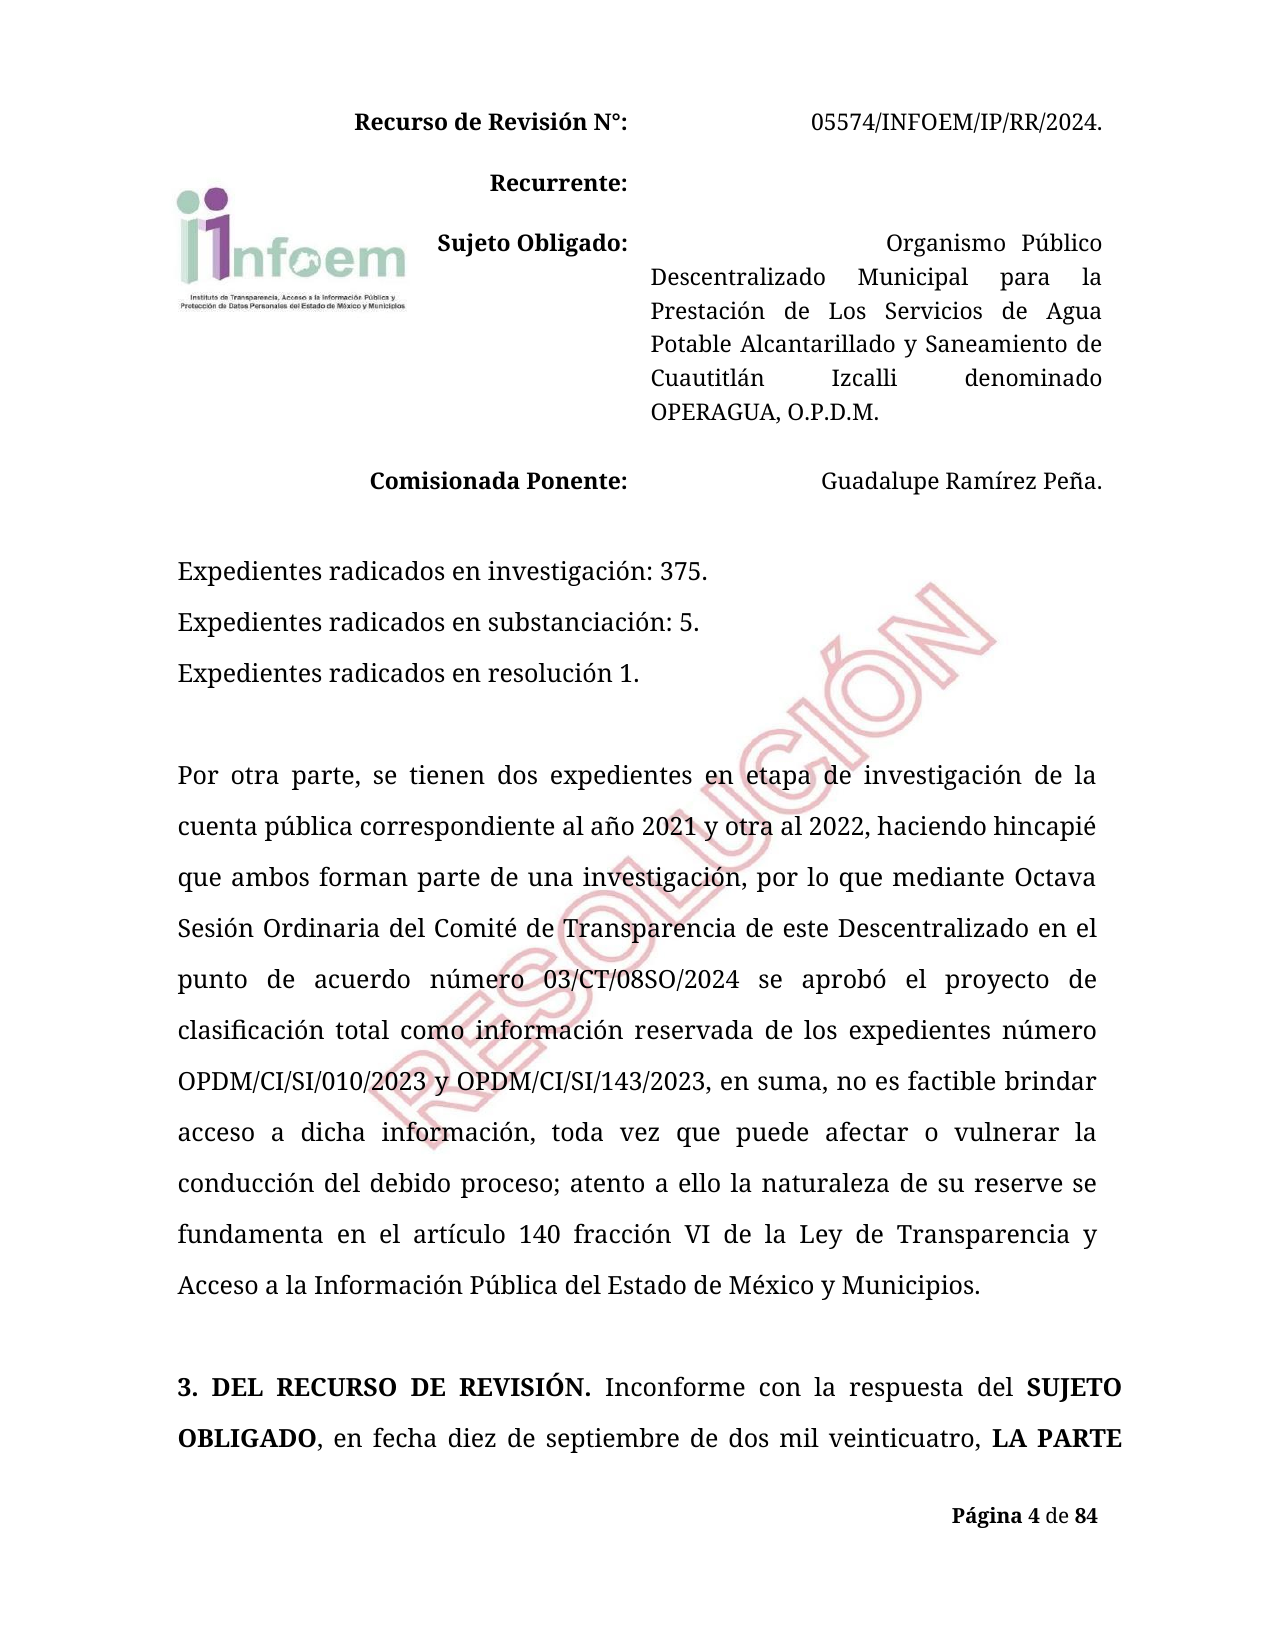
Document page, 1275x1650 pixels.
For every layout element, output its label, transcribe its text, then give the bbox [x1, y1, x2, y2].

text Por otra parte, se tienen dos expedientes en etapa de investigación de la cuenta pública correspondiente al año 2021 y otra al 2022, haciendo hincapié que ambos forman parte de una investigación, por lo que mediante Octava Sesión Ordinaria del Comité de Transparencia de este Descentralizado en el punto de acuerdo número 03/CT/08SO/2024 se aprobó el proyecto de clasificación total como información reservada de los expedientes número OPDM/CI/SI/010/2023 y OPDM/CI/SI/143/2023, en suma, no es factible brindar acceso a dicha información, toda vez que puede afectar o vulnerar la conducción del debido proceso; atento a ello la naturaleza de su reserve se fundamenta en el artículo 140 fracción VI de la Ley de Transparencia y Acceso a la Información Pública del Estado de México y Municipios. [177, 757, 1098, 1302]
text 3. DEL RECURSO DE REVISIÓN. Inconforme con la respuesta del SUJETO OBLIGADO, en fecha diez de septiembre de dos mil veinticuatro, LA PARTE RECURRENTE interpuso el recurso de revisión, el cual fue registrado en el sistema electrónico con el expediente número 05574/INFOEM/IP/RR/2024, en el cual manifiesta, lo siguiente: [177, 1370, 1122, 1455]
text Expedientes radicados en substanciación: 5. [177, 604, 1098, 638]
text Expedientes radicados en investigación: 375. [177, 553, 1098, 587]
text Expedientes radicados en resolución 1. [177, 655, 1098, 689]
picture [63, 135, 1270, 1556]
